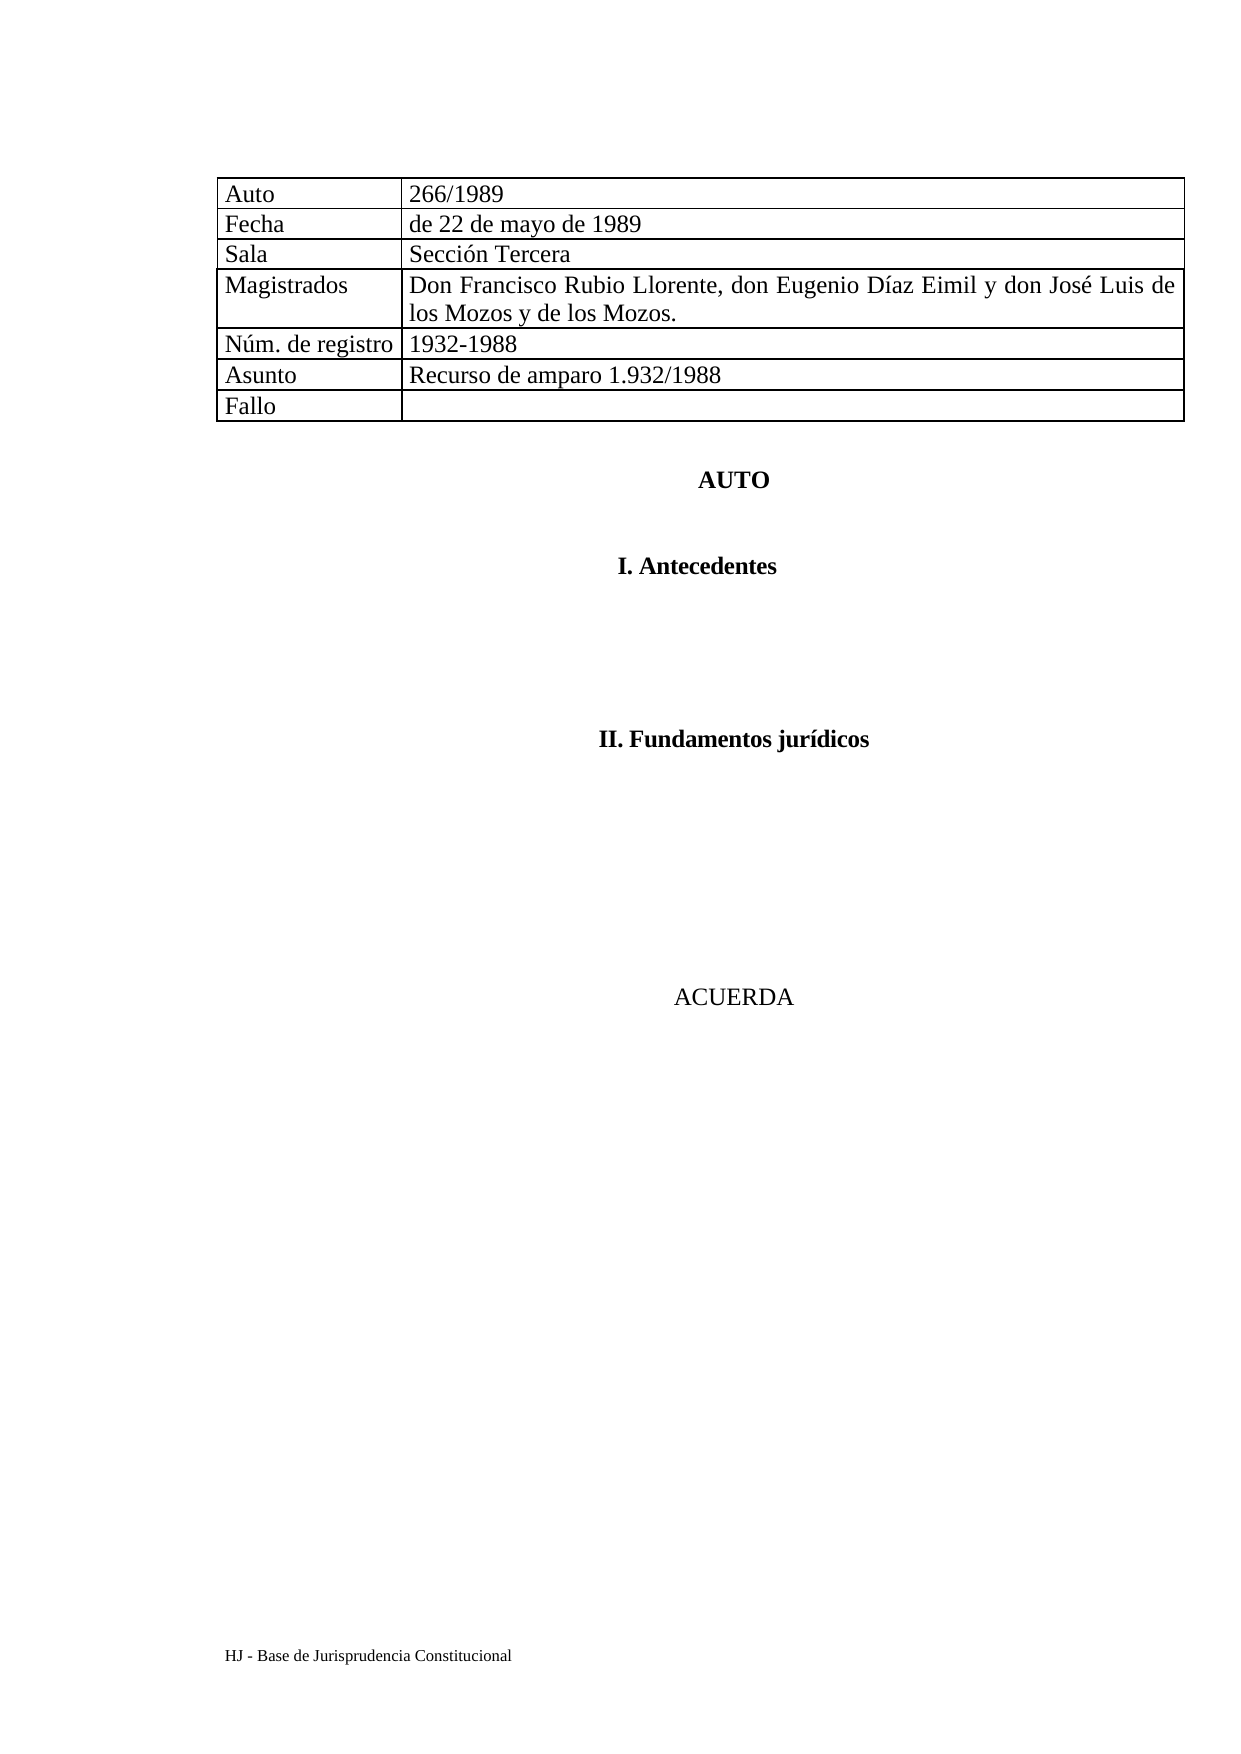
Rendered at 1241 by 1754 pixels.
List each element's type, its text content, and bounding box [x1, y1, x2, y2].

table_cell Recurso de amparo 1.932/1988 [403, 360, 1183, 389]
text AUTO [224, 465, 1169, 494]
table_cell [403, 391, 1183, 420]
table_cell Núm. de registro [218, 329, 401, 358]
table_cell Sección Tercera [402, 240, 1184, 268]
table_cell Fecha [218, 209, 401, 238]
subtitle II. Fundamentos jurídicos [224, 724, 1169, 752]
table_cell de 22 de mayo de 1989 [402, 209, 1184, 238]
table_cell Don Francisco Rubio Llorente, don Eugenio Díaz Eimil y don José Luis de los Mozos y de los Mozos. [403, 270, 1183, 327]
table_header Auto [218, 179, 401, 207]
table_cell 1932-1988 [403, 329, 1183, 358]
table_cell Asunto [218, 360, 401, 389]
table_cell Sala [218, 240, 401, 268]
text ACUERDA [224, 982, 1169, 1011]
text I. Antecedentes [224, 551, 1169, 580]
table_cell Magistrados [218, 270, 401, 327]
table_header 266/1989 [402, 179, 1184, 207]
table_cell Fallo [218, 391, 401, 420]
